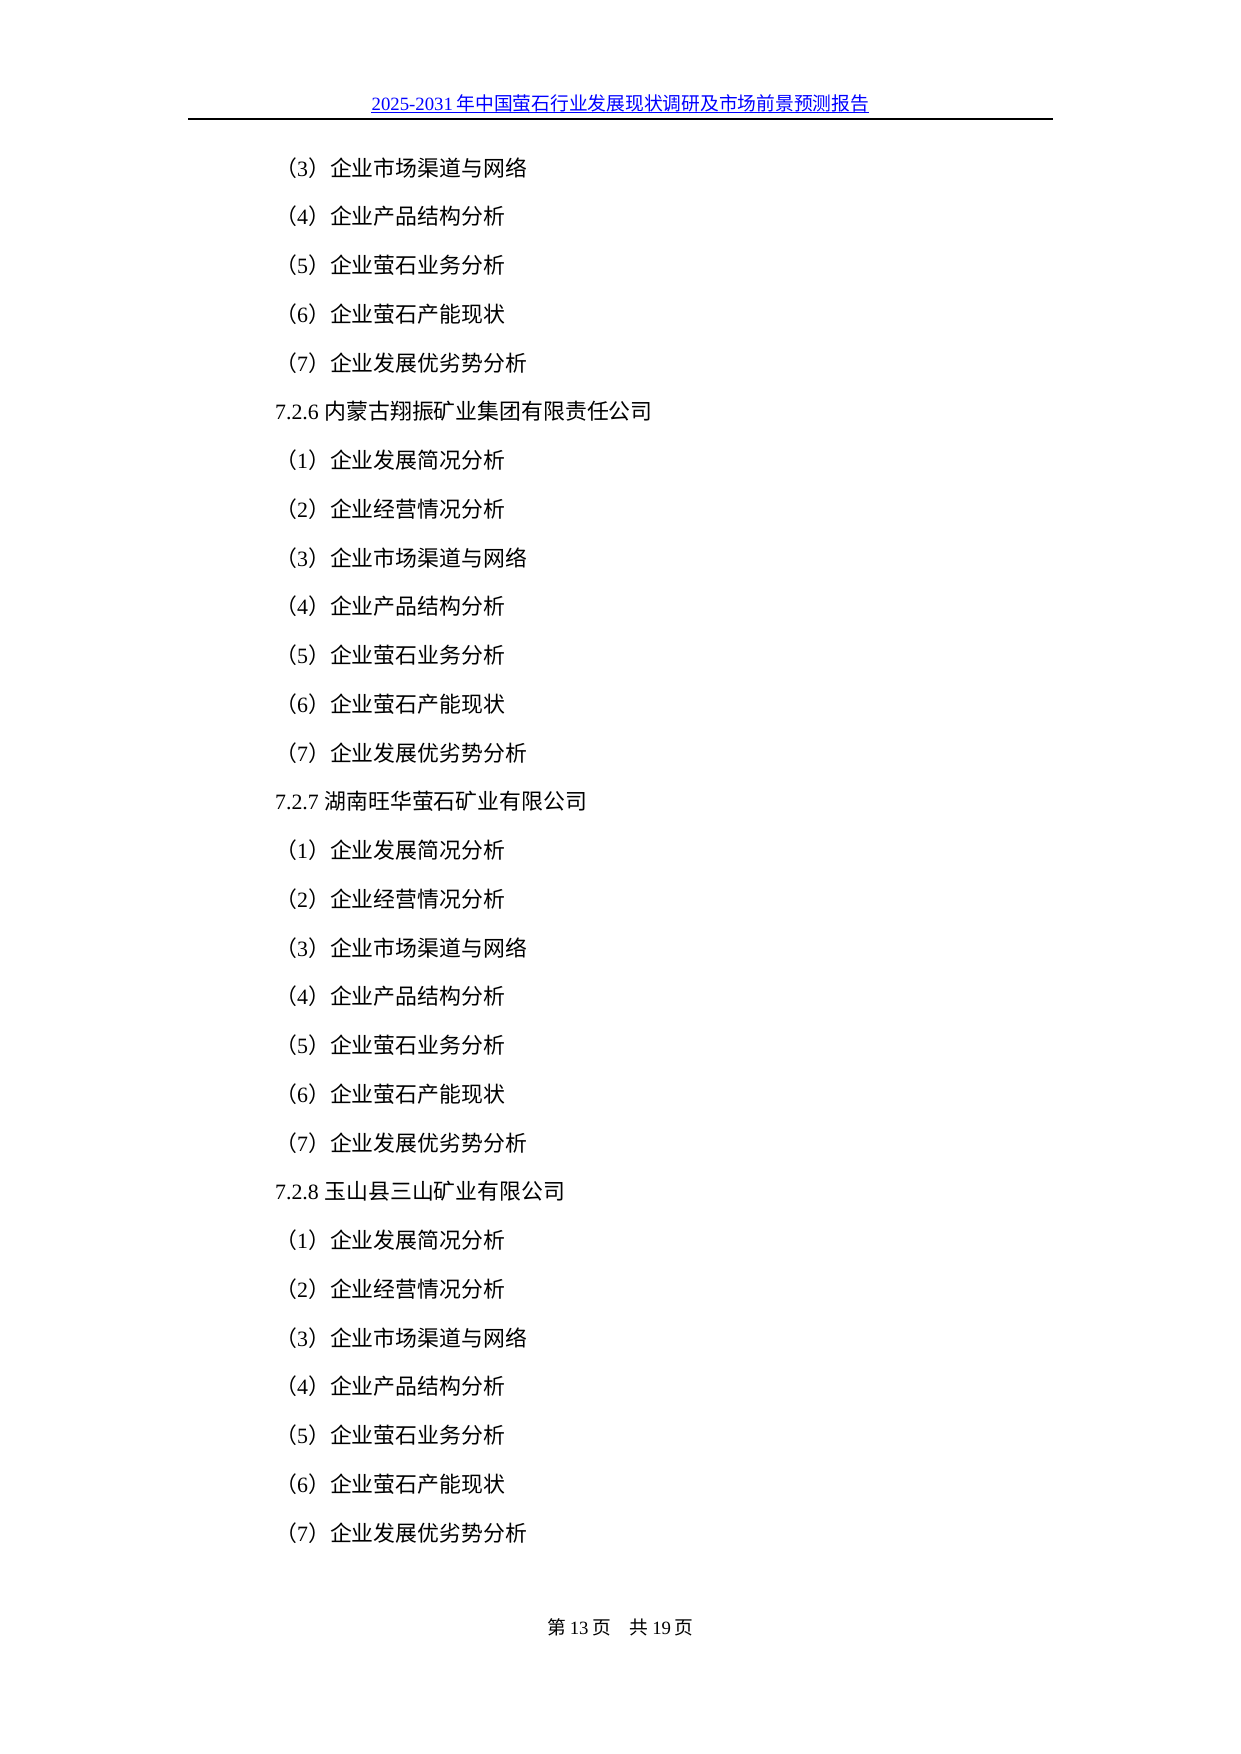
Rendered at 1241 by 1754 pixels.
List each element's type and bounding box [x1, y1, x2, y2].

text [187, 150, 1053, 1548]
